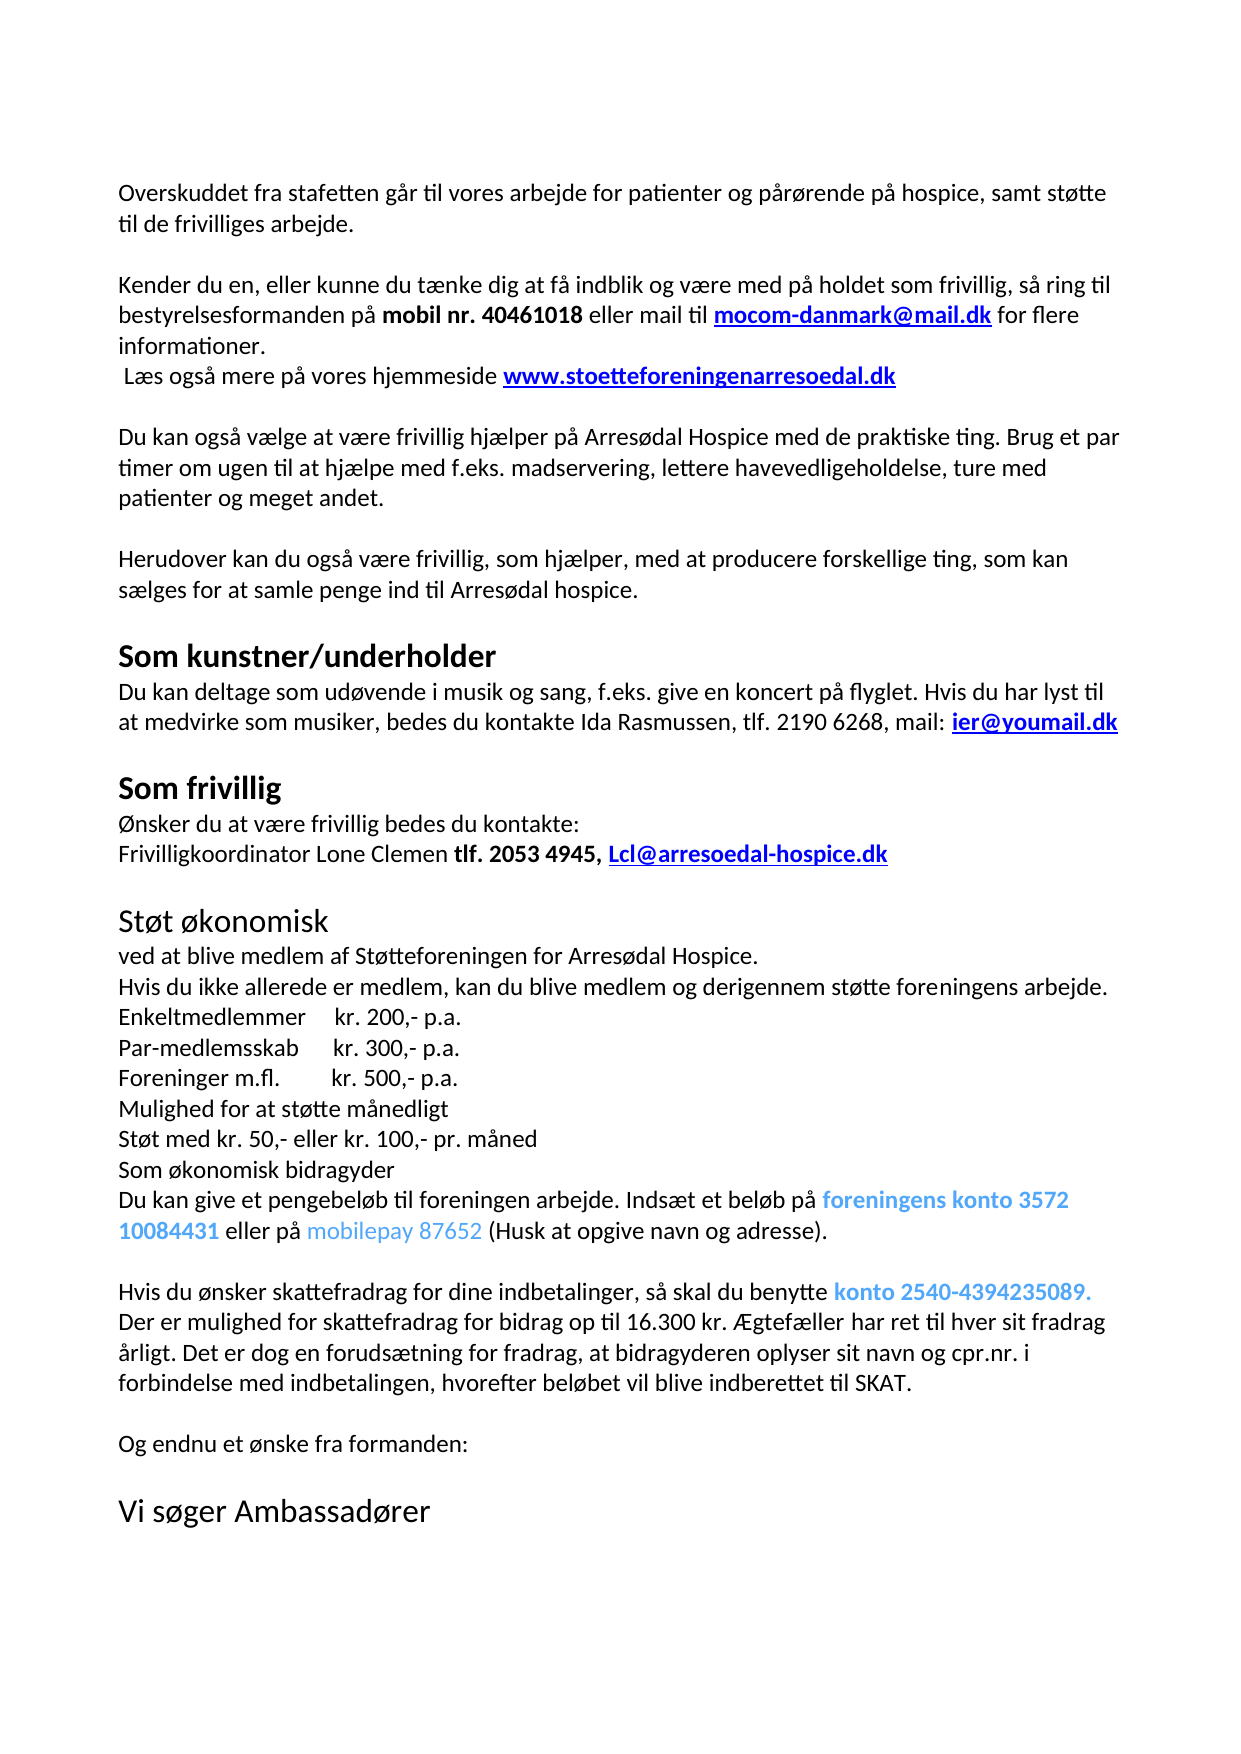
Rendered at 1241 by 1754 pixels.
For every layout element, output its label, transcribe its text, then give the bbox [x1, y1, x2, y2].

text Hvis du ønsker skattefradrag for dine indbetalinger, så skal du benytte konto 2540-4394235089. [118, 1276, 1122, 1307]
text Mulighed for at støtte månedligt [118, 1093, 1122, 1123]
text Støt med kr. 50,- eller kr. 100,- pr. måned [118, 1123, 1122, 1154]
text Par-medlemsskab kr. 300,- p.a. [118, 1032, 1122, 1062]
text Hvis du ikke allerede er medlem, kan du blive medlem og derigennem støtte foreningens arbejde. [118, 971, 1122, 1001]
text Som kunstner/underholder [118, 635, 1122, 676]
text Støt økonomisk [118, 899, 1122, 940]
text Vi søger Ambassadører [118, 1490, 1122, 1530]
text Og endnu et ønske fra formanden: [118, 1429, 1122, 1459]
text Der er mulighed for skattefradrag for bidrag op til 16.300 kr. Ægtefæller har ret til hver sit fradrag årligt. Det er dog en forudsætning for fradrag, at bidragyderen oplyser sit navn og cpr.nr. i forbindelse med indbetalingen, hvorefter beløbet vil blive indberettet til SKAT. [118, 1307, 1122, 1398]
text Frivilligkoordinator Lone Clemen tlf. 2053 4945, Lcl@arresoedal-hospice.dk [118, 838, 1122, 869]
text Kender du en, eller kunne du tænke dig at få indblik og være med på holdet som frivillig, så ring til bestyrelsesformanden på mobil nr. 40461018 eller mail til mocom-danmark@mail.dk for flere informationer. [118, 269, 1122, 360]
text Som frivillig [118, 767, 1122, 808]
text Ønsker du at være frivillig bedes du kontakte: [118, 808, 1122, 838]
text Enkeltmedlemmer kr. 200,- p.a. [118, 1001, 1122, 1032]
text Foreninger m.fl. kr. 500,- p.a. [118, 1062, 1122, 1093]
text ved at blive medlem af Støtteforeningen for Arresødal Hospice. [118, 940, 1122, 971]
text Herudover kan du også være frivillig, som hjælper, med at producere forskellige ting, som kan sælges for at samle penge ind til Arresødal hospice. [118, 543, 1122, 604]
text Læs også mere på vores hjemmeside www.stoetteforeningenarresoedal.dk [118, 360, 1122, 391]
text Som økonomisk bidragyder [118, 1154, 1122, 1184]
text Du kan også vælge at være frivillig hjælper på Arresødal Hospice med de praktiske ting. Brug et par timer om ugen til at hjælpe med f.eks. madservering, lettere havevedligeholdelse, ture med patienter og meget andet. [118, 421, 1122, 513]
text Overskuddet fra stafetten går til vores arbejde for patienter og pårørende på hospice, samt støtte til de frivilliges arbejde. [118, 177, 1122, 238]
text Du kan deltage som udøvende i musik og sang, f.eks. give en koncert på flyglet. Hvis du har lyst til at medvirke som musiker, bedes du kontakte Ida Rasmussen, tlf. 2190 6268, mail: ier@youmail.dk [118, 676, 1122, 737]
text Du kan give et pengebeløb til foreningen arbejde. Indsæt et beløb på foreningens konto 3572 10084431 eller på mobilepay 87652 (Husk at opgive navn og adresse). [118, 1184, 1122, 1246]
